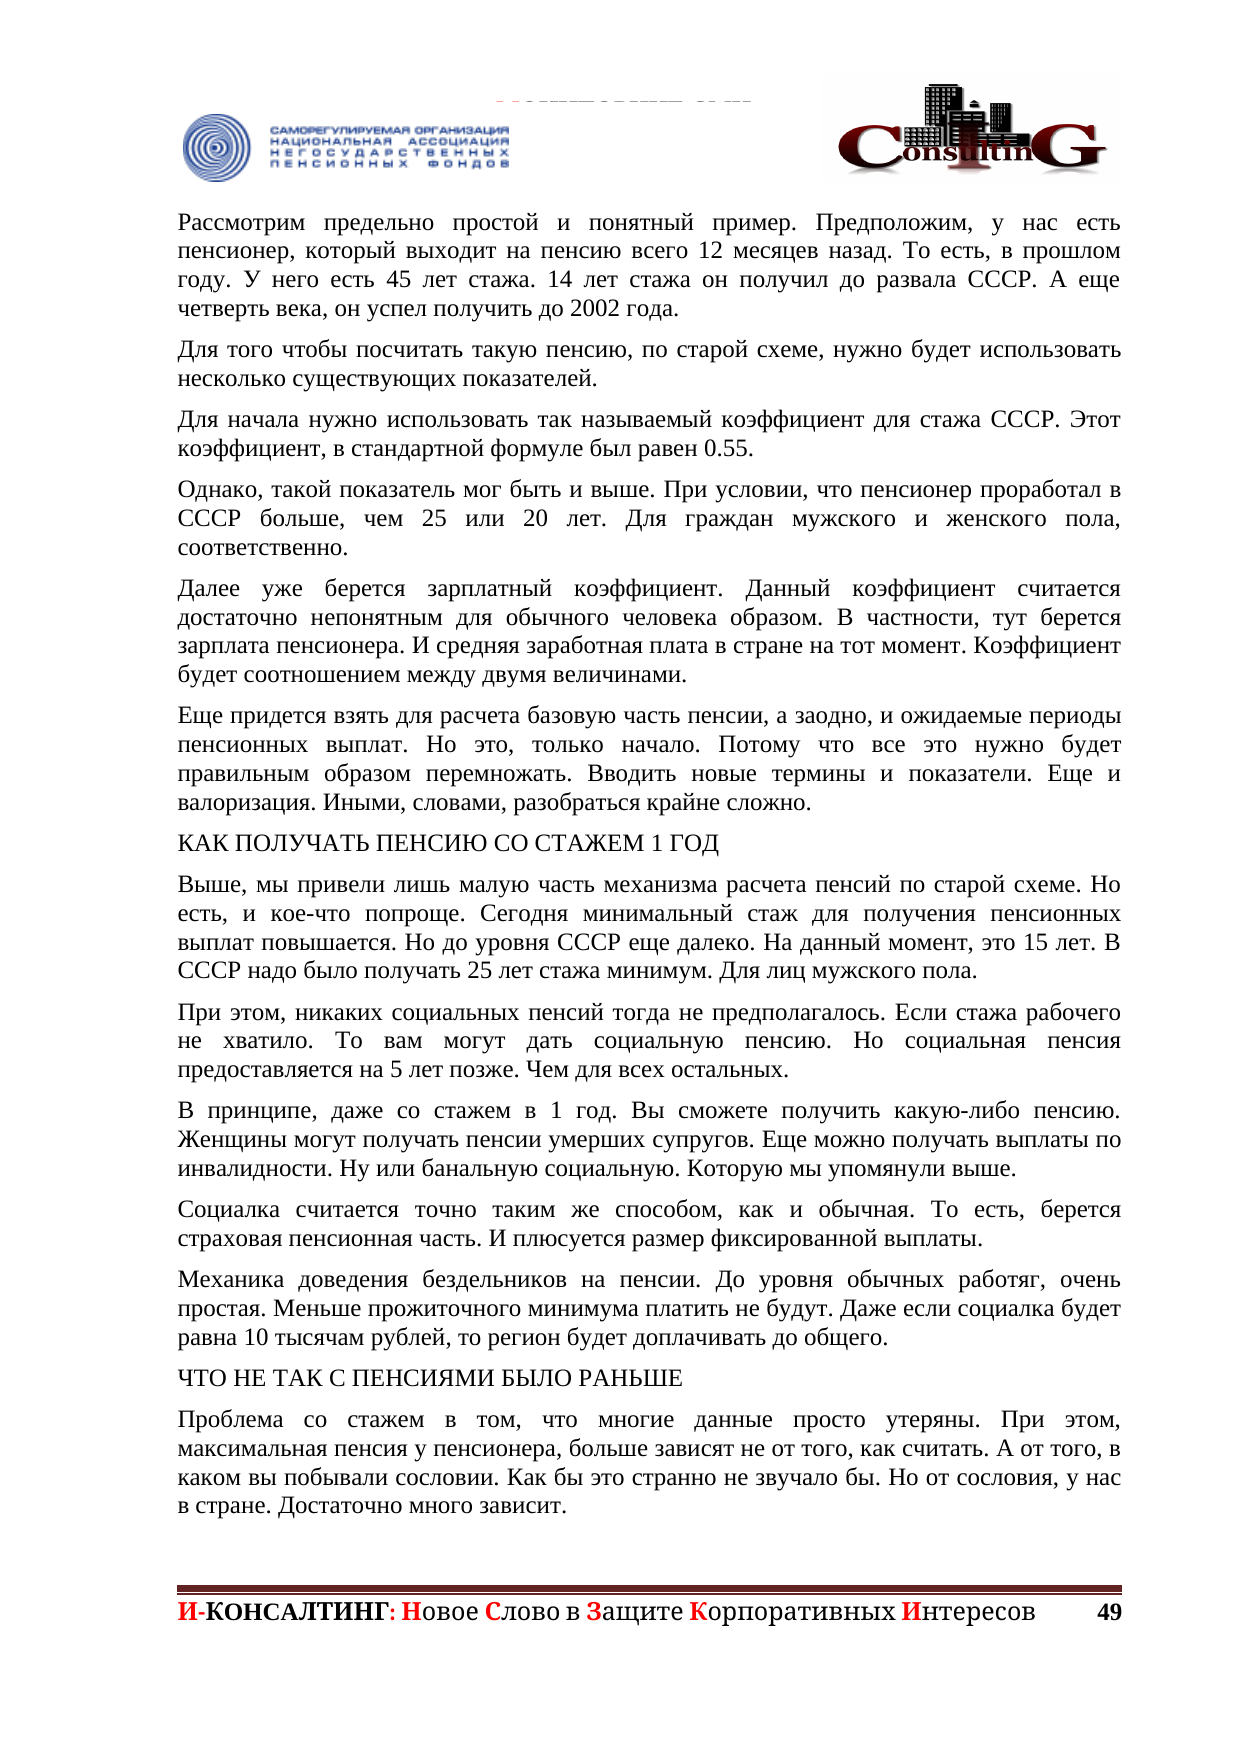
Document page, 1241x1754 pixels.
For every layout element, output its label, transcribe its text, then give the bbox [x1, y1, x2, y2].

text Проблема со стажем в том, что многие данные просто утеряны. При этом, максимальная пенсия у пенсионера, больше зависят не от того, как считать. А от того, в каком вы побывали сословии. Как бы это странно не звучало бы. Но от сословия, у нас в стране. Достаточно много зависит. [177, 1404, 1122, 1519]
text При этом, никаких социальных пенсий тогда не предполагалось. Если стажа рабочего не хватило. То вам могут дать социальную пенсию. Но социальная пенсия предоставляется на 5 лет позже. Чем для всех остальных. [177, 997, 1122, 1083]
text Еще придется взять для расчета базовую часть пенсии, а заодно, и ожидаемые периоды пенсионных выплат. Но это, только начало. Потому что все это нужно будет правильным образом перемножать. Вводить новые термины и показатели. Еще и валоризация. Иными, словами, разобраться крайне сложно. [177, 701, 1122, 816]
text В принципе, даже со стажем в 1 год. Вы сможете получить какую-либо пенсию. Женщины могут получать пенсии умерших супругов. Еще можно получать выплаты по инвалидности. Ну или банальную социальную. Которую мы упомянули выше. [177, 1096, 1122, 1182]
text Выше, мы привели лишь малую часть механизма расчета пенсий по старой схеме. Но есть, и кое-что попроще. Сегодня минимальный стаж для получения пенсионных выплат повышается. Но до уровня СССР еще далеко. На данный момент, это 15 лет. В СССР надо было получать 25 лет стажа минимум. Для лиц мужского пола. [177, 869, 1122, 984]
text Для того чтобы посчитать такую пенсию, по старой схеме, нужно будет использовать несколько существующих показателей. [177, 334, 1122, 392]
picture [183, 114, 509, 182]
text Для начала нужно использовать так называемый коэффициент для стажа СССР. Этот коэффициент, в стандартной формуле был равен 0.55. [177, 404, 1122, 462]
text Социалка считается точно таким же способом, как и обычная. То есть, берется страховая пенсионная часть. И плюсуется размер фиксированной выплаты. [177, 1194, 1122, 1252]
picture [821, 73, 1122, 182]
text Однако, такой показатель мог быть и выше. При условии, что пенсионер проработал в СССР больше, чем 25 или 20 лет. Для граждан мужского и женского пола, соответственно. [177, 474, 1122, 561]
text Далее уже берется зарплатный коэффициент. Данный коэффициент считается достаточно непонятным для обычного человека образом. В частности, тут берется зарплата пенсионера. И средняя заработная плата в стране на тот момент. Коэффициент будет соотношением между двумя величинами. [177, 573, 1122, 688]
text Рассмотрим предельно простой и понятный пример. Предположим, у нас есть пенсионер, который выходит на пенсию всего 12 месяцев назад. То есть, в прошлом году. У него есть 45 лет стажа. 14 лет стажа он получил до развала СССР. А еще четверть века, он успел получить до 2002 года. [177, 207, 1122, 322]
text ЧТО НЕ ТАК С ПЕНСИЯМИ БЫЛО РАНЬШЕ [177, 1363, 1122, 1392]
text КАК ПОЛУЧАТЬ ПЕНСИЮ СО СТАЖЕМ 1 ГОД [177, 828, 1122, 857]
text Механика доведения бездельников на пенсии. До уровня обычных работяг, очень простая. Меньше прожиточного минимума платить не будут. Даже если социалка будет равна 10 тысячам рублей, то регион будет доплачивать до общего. [177, 1264, 1122, 1351]
